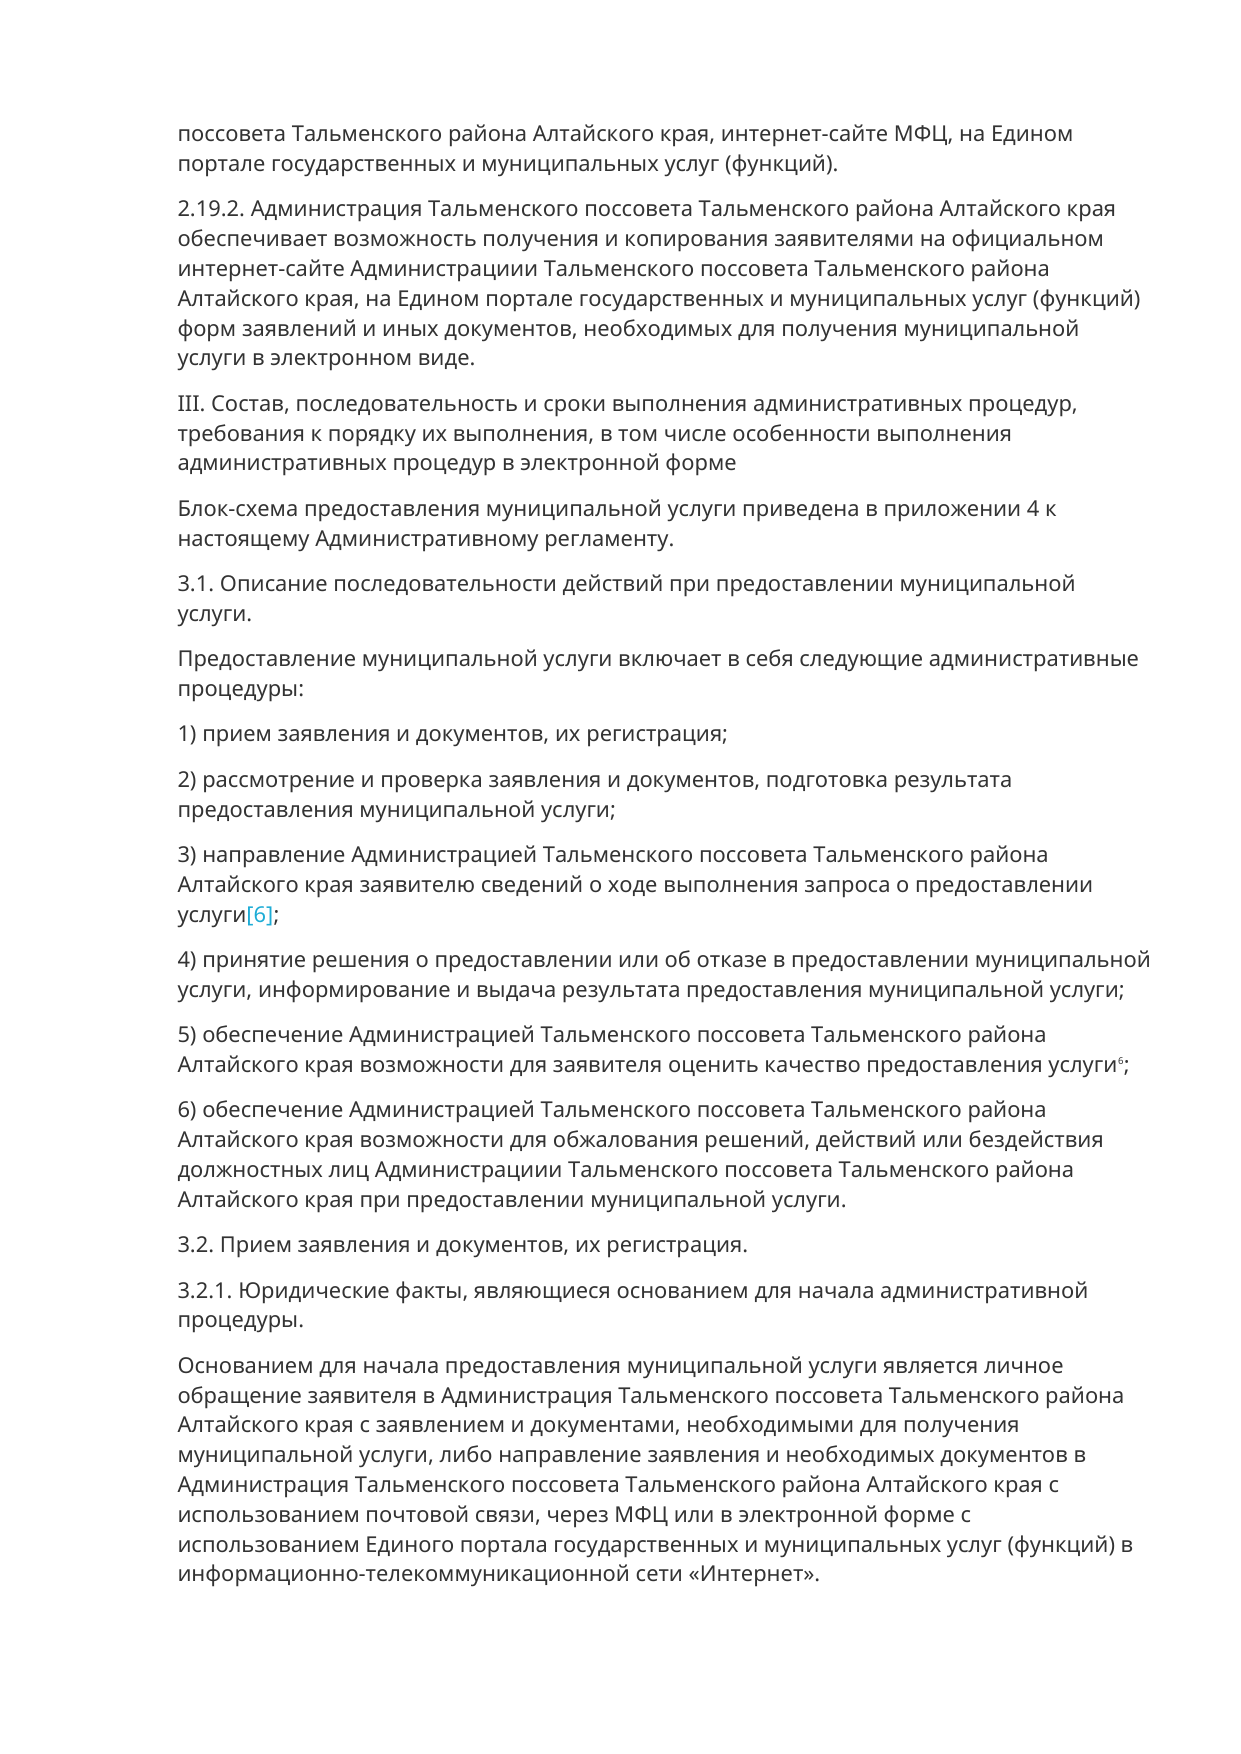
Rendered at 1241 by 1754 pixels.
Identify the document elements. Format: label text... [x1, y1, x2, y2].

text 3.2.1. Юридические факты, являющиеся основанием для начала административной процедуры. [177, 1274, 1152, 1334]
text Блок-схема предоставления муниципальной услуги приведена в приложении 4 к настоящему Административному регламенту. [177, 493, 1152, 552]
text Предоставление муниципальной услуги включает в себя следующие административные процедуры: [177, 643, 1152, 703]
text 3.2. Прием заявления и документов, их регистрация. [177, 1229, 1152, 1259]
text Основанием для начала предоставления муниципальной услуги является личное обращение заявителя в Администрация Тальменского поссовета Тальменского района Алтайского края с заявлением и документами, необходимыми для получения муниципальной услуги, либо направление заявления и необходимых документов в Администрация Тальменского поссовета Тальменского района Алтайского края с использованием почтовой связи, через МФЦ или в электронной форме с использованием Единого портала государственных и муниципальных услуг (функций) в информационно-телекоммуникационной сети «Интернет». [177, 1350, 1152, 1588]
text 1) прием заявления и документов, их регистрация; [177, 718, 1152, 748]
text 3) направление Администрацией Тальменского поссовета Тальменского района Алтайского края заявителю сведений о ходе выполнения запроса о предоставлении услуги[6]; [177, 839, 1152, 928]
text III. Состав, последовательность и сроки выполнения административных процедур, требования к порядку их выполнения, в том числе особенности выполнения административных процедур в электронной форме [177, 388, 1152, 477]
text 5) обеспечение Администрацией Тальменского поссовета Тальменского района Алтайского края возможности для заявителя оценить качество предоставления услуги6; [177, 1019, 1152, 1079]
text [177, 118, 1152, 178]
text 3.1. Описание последовательности действий при предоставлении муниципальной услуги. [177, 568, 1152, 627]
text 2) рассмотрение и проверка заявления и документов, подготовка результата предоставления муниципальной услуги; [177, 764, 1152, 823]
text 2.19.2. Администрация Тальменского поссовета Тальменского района Алтайского края обеспечивает возможность получения и копирования заявителями на официальном интернет-сайте Администрациии Тальменского поссовета Тальменского района Алтайского края, на Едином портале государственных и муниципальных услуг (функций) форм заявлений и иных документов, необходимых для получения муниципальной услуги в электронном виде. [177, 193, 1152, 372]
text 6) обеспечение Администрацией Тальменского поссовета Тальменского района Алтайского края возможности для обжалования решений, действий или бездействия должностных лиц Администрациии Тальменского поссовета Тальменского района Алтайского края при предоставлении муниципальной услуги. [177, 1094, 1152, 1213]
text 4) принятие решения о предоставлении или об отказе в предоставлении муниципальной услуги, информирование и выдача результата предоставления муниципальной услуги; [177, 944, 1152, 1003]
